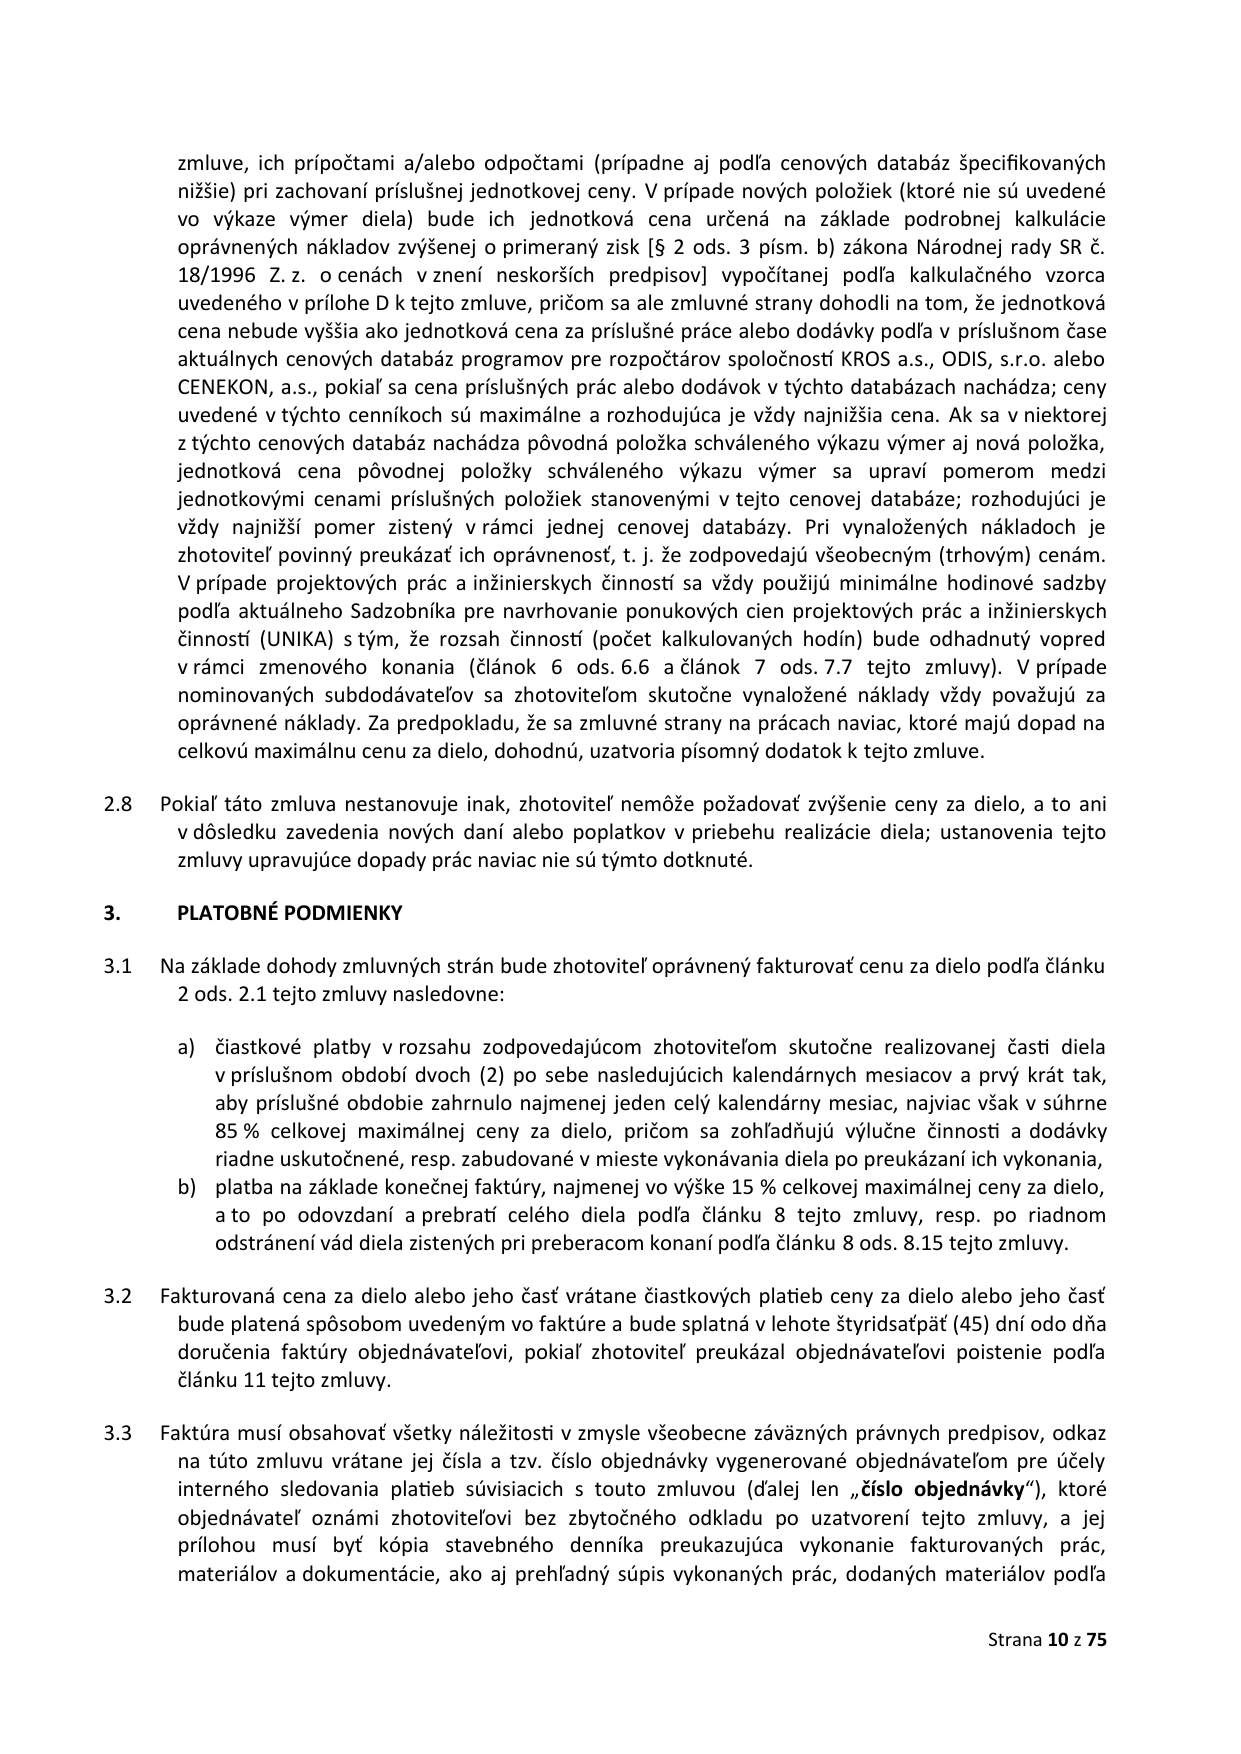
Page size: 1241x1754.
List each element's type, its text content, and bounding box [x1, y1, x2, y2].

subtitle PLATOBNÉ PODMIENKY [103, 898, 1107, 926]
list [103, 1418, 1107, 1587]
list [103, 148, 1107, 764]
list Pokiaľ táto zmluva nestanovuje inak, zhotoviteľ nemôže požadovať zvýšenie ceny za dielo, a to ani v dôsledku zavedenia nových daní alebo poplatkov v priebehu realizácie diela; ustanovenia tejto zmluvy upravujúce dopady prác naviac nie sú týmto dotknuté. [103, 789, 1107, 873]
list platba na základe konečnej faktúry, najmenej vo výške 15 % celkovej maximálnej ceny za dielo, a to po odovzdaní a prebratí celého diela podľa článku 8 tejto zmluvy, resp. po riadnom odstránení vád diela zistených pri preberacom konaní podľa článku 8 ods. 8.15 tejto zmluvy. [177, 1172, 1107, 1256]
list Fakturovaná cena za dielo alebo jeho časť vrátane čiastkových platieb ceny za dielo alebo jeho časť bude platená spôsobom uvedeným vo faktúre a bude splatná v lehote štyridsaťpäť (45) dní odo dňa doručenia faktúry objednávateľovi, pokiaľ zhotoviteľ preukázal objednávateľovi poistenie podľa článku 11 tejto zmluvy. [103, 1281, 1107, 1393]
list Na základe dohody zmluvných strán bude zhotoviteľ oprávnený fakturovať cenu za dielo podľa článku 2 ods. 2.1 tejto zmluvy nasledovne: [103, 951, 1107, 1007]
list čiastkové platby v rozsahu zodpovedajúcom zhotoviteľom skutočne realizovanej časti diela v príslušnom období dvoch (2) po sebe nasledujúcich kalendárnych mesiacov a prvý krát tak, aby príslušné obdobie zahrnulo najmenej jeden celý kalendárny mesiac, najviac však v súhrne 85 % celkovej maximálnej ceny za dielo, pričom sa zohľadňujú výlučne činnosti a dodávky riadne uskutočnené, resp. zabudované v mieste vykonávania diela po preukázaní ich vykonania, [177, 1032, 1107, 1172]
